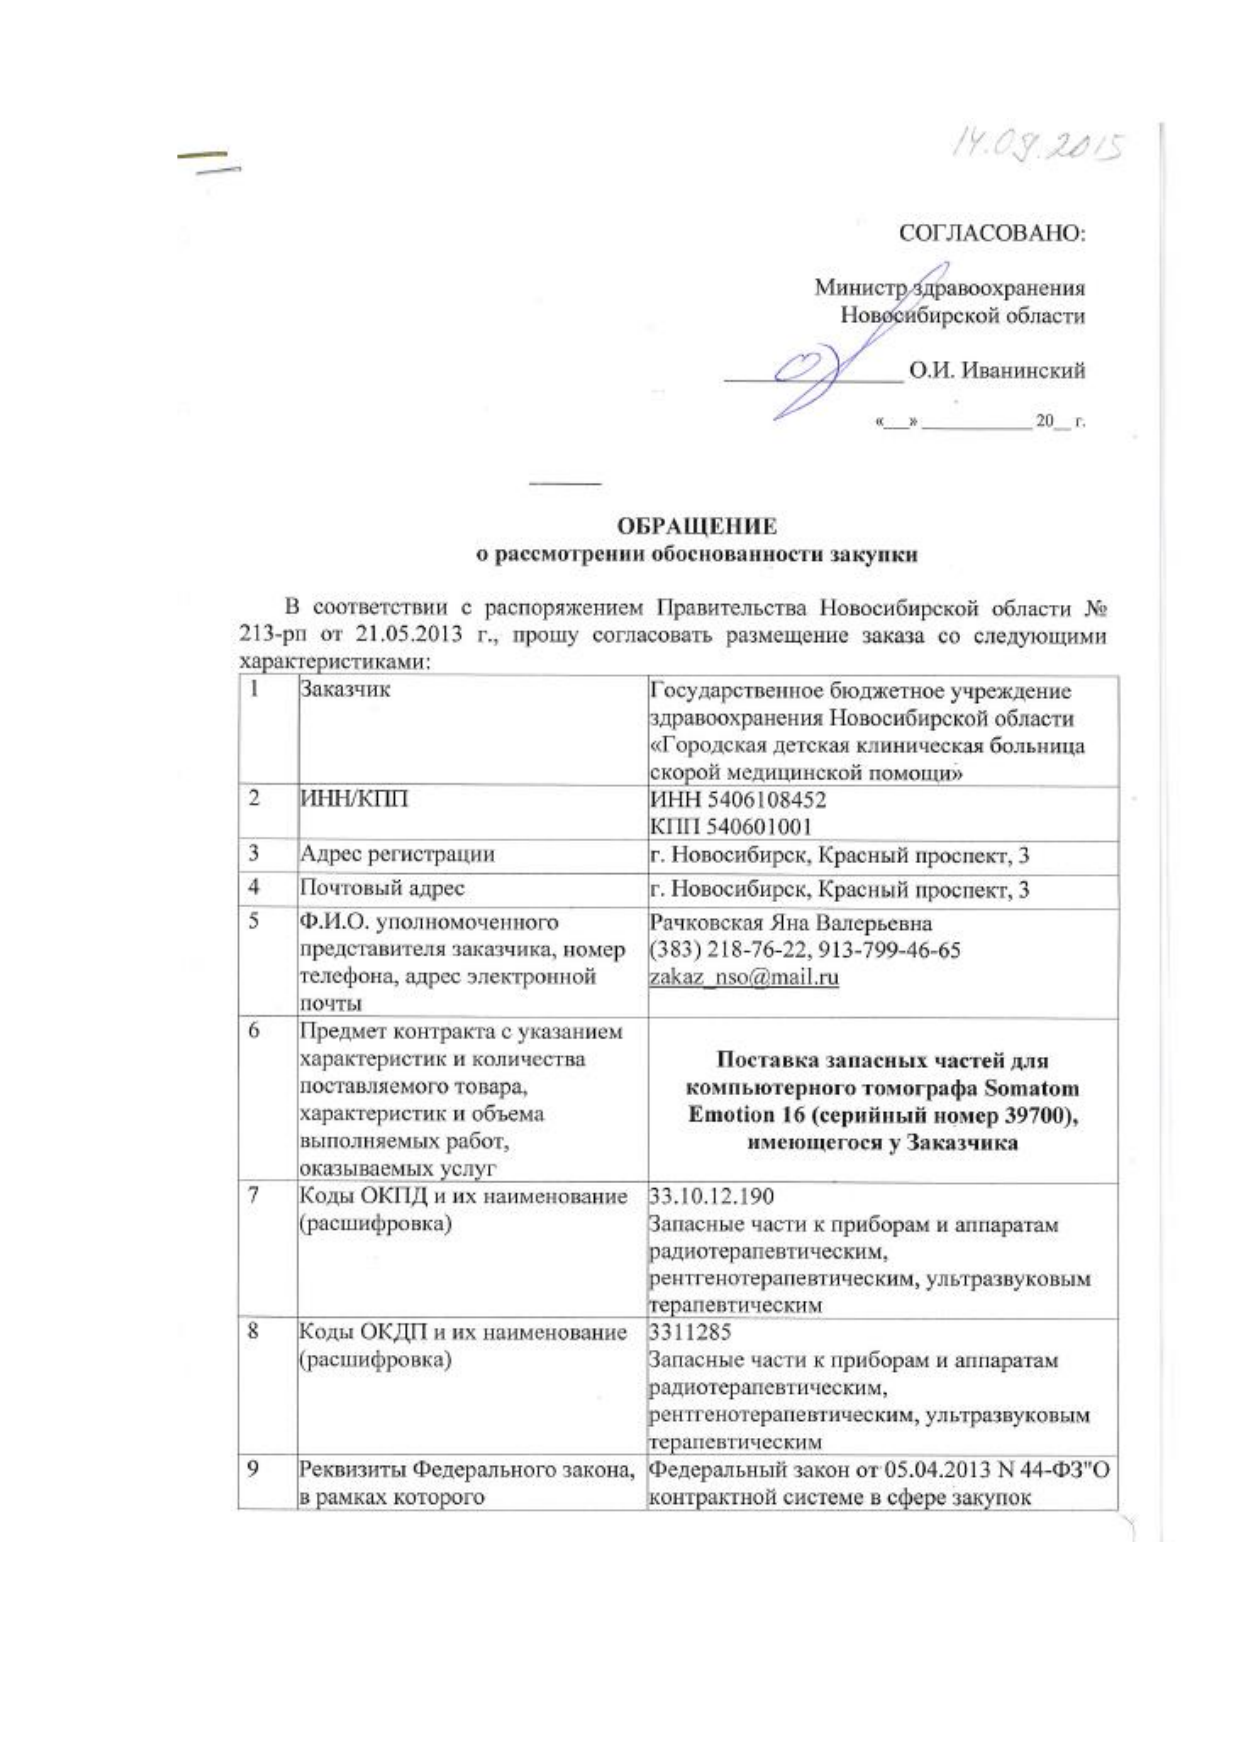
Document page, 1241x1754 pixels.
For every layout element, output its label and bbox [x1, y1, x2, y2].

picture [177, 118, 1182, 1542]
